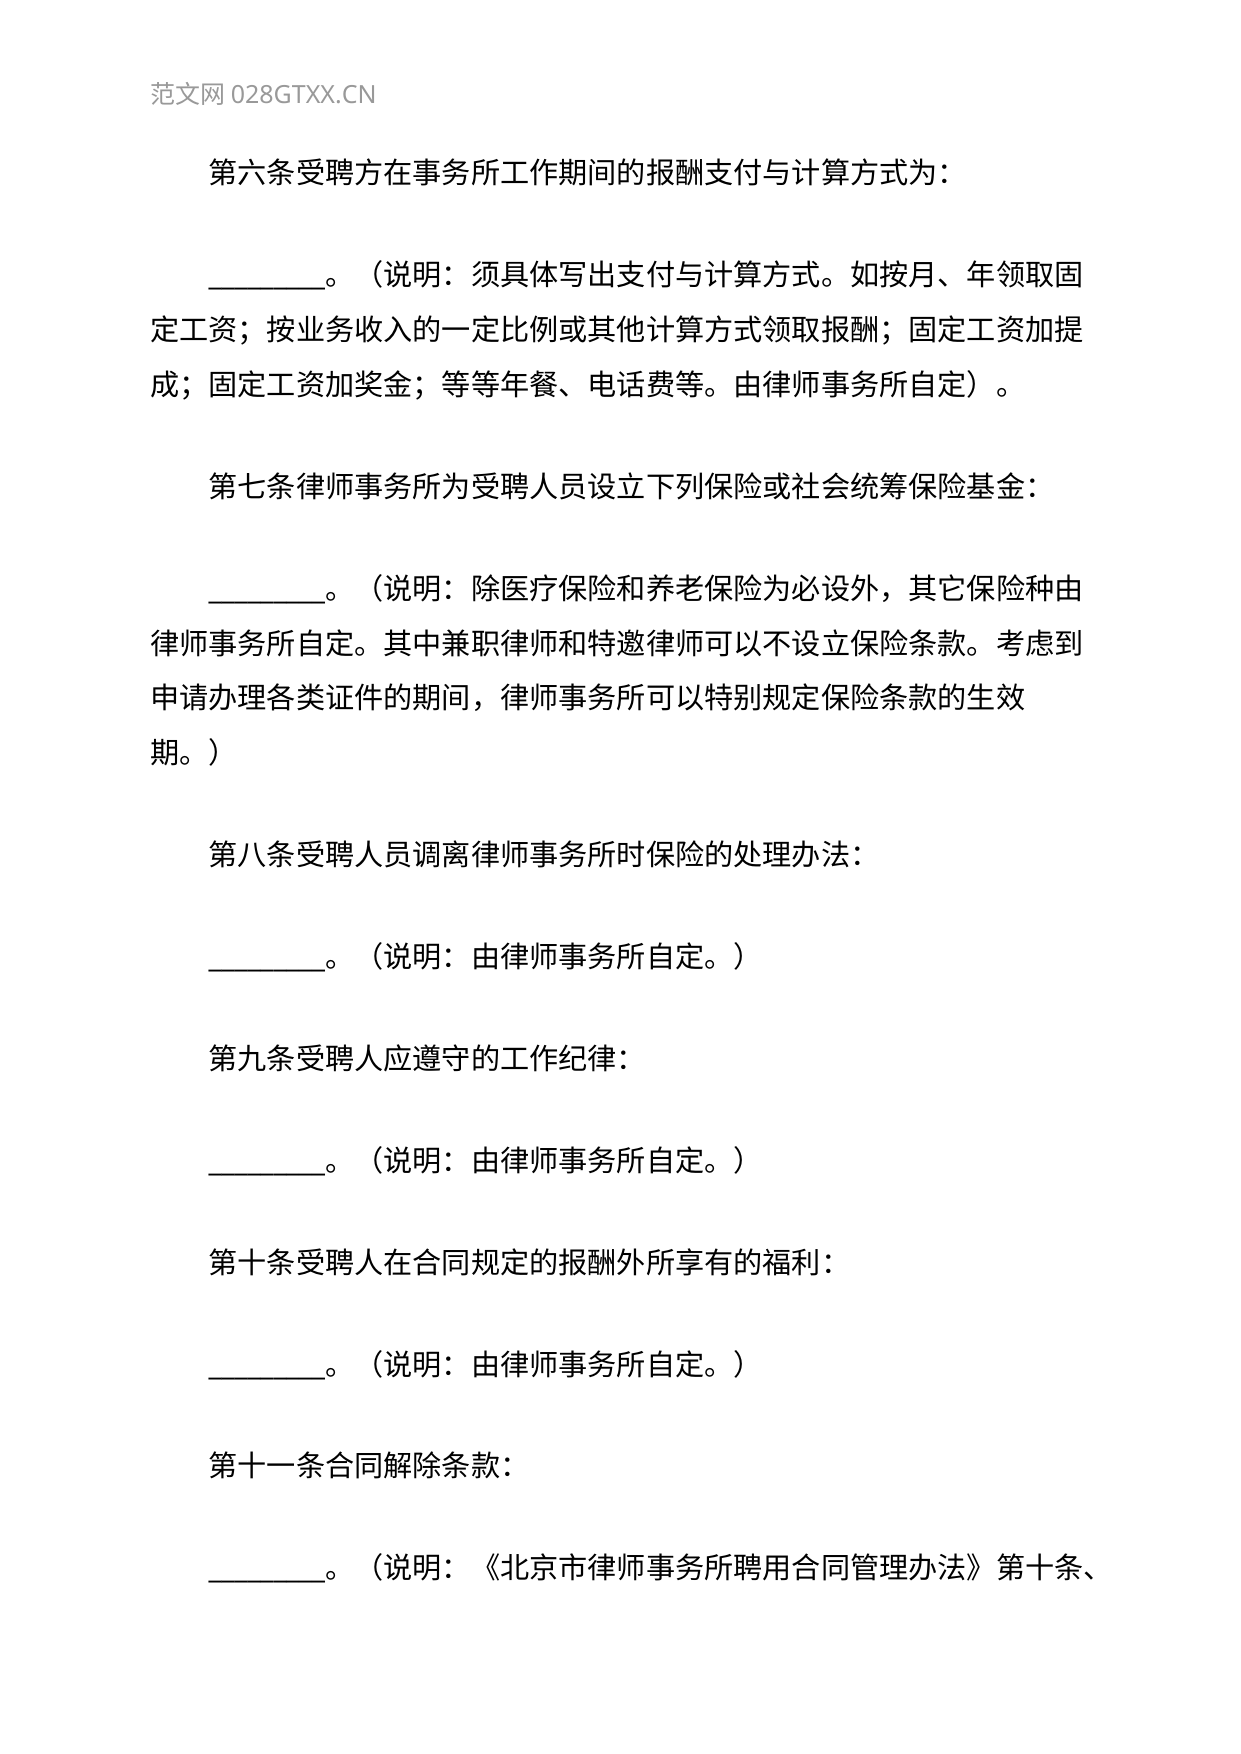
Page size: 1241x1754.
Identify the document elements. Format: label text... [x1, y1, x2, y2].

text 第八条受聘人员调离律师事务所时保险的处理办法： [150, 832, 1090, 874]
text 第七条律师事务所为受聘人员设立下列保险或社会统筹保险基金： [150, 463, 1090, 506]
text 第六条受聘方在事务所工作期间的报酬支付与计算方式为： [150, 150, 1090, 192]
text 第十一条合同解除条款： [150, 1443, 1090, 1485]
text _________。（说明：除医疗保险和养老保险为必设外，其它保险种由律师事务所自定。其中兼职律师和特邀律师可以不设立保险条款。考虑到申请办理各类证件的期间，律师事务所可以特别规定保险条款的生效期。） [150, 565, 1090, 772]
text _________。（说明：由律师事务所自定。） [150, 1137, 1090, 1180]
text 第十条受聘人在合同规定的报酬外所享有的福利： [150, 1239, 1090, 1282]
text _________。（说明：由律师事务所自定。） [150, 933, 1090, 976]
text 第九条受聘人应遵守的工作纪律： [150, 1036, 1090, 1078]
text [150, 1545, 1090, 1587]
text _________。（说明：须具体写出支付与计算方式。如按月、年领取固定工资；按业务收入的一定比例或其他计算方式领取报酬；固定工资加提成；固定工资加奖金；等等年餐、电话费等。由律师事务所自定）。 [150, 252, 1090, 404]
text _________。（说明：由律师事务所自定。） [150, 1341, 1090, 1383]
